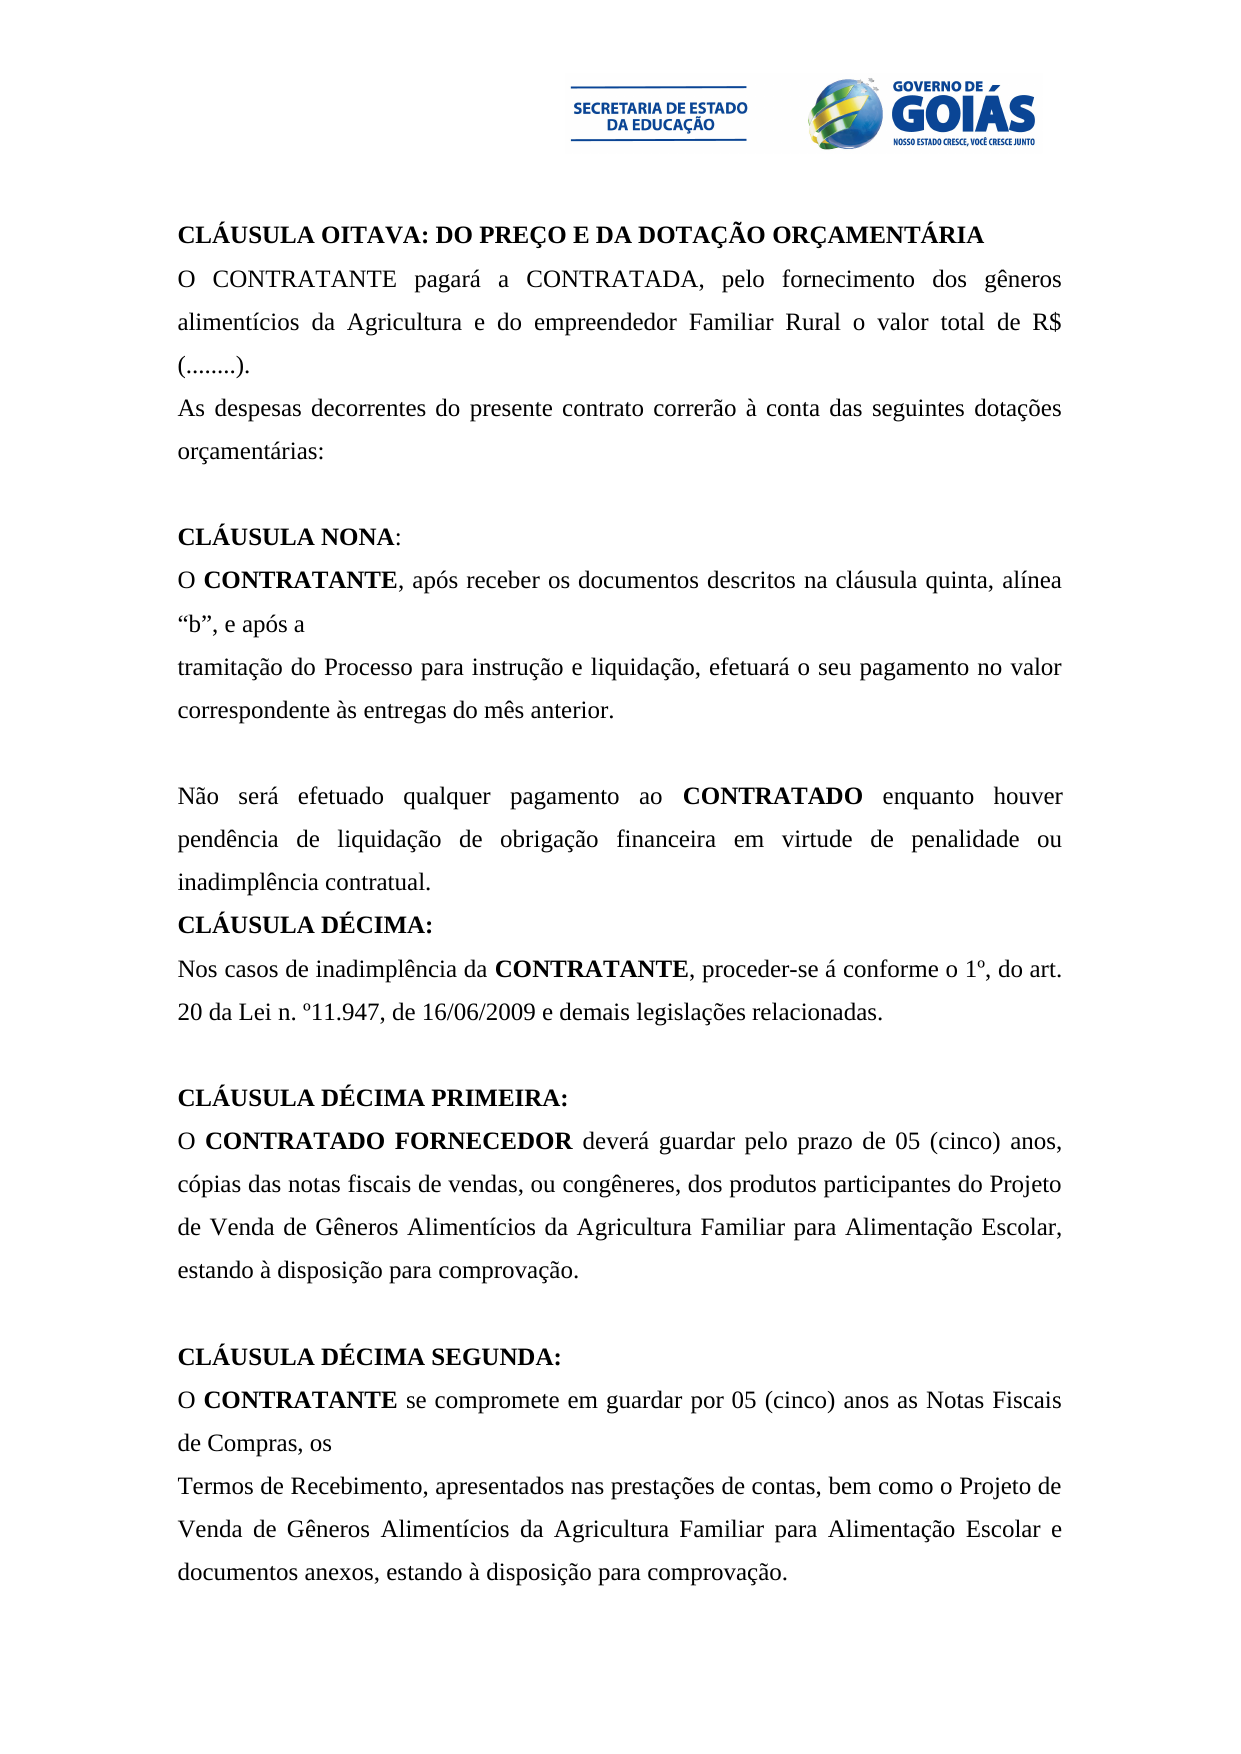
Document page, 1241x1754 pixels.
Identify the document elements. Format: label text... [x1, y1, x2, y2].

text O CONTRATANTE se compromete em guardar por 05 (cinco) anos as Notas Fiscais de Compras, os [177, 1385, 1063, 1457]
text tramitação do Processo para instrução e liquidação, efetuará o seu pagamento no valor correspondente às entregas do mês anterior. [177, 652, 1063, 724]
text Não será efetuado qualquer pagamento ao CONTRATADO enquanto houver pendência de liquidação de obrigação financeira em virtude de penalidade ou inadimplência contratual. [177, 781, 1063, 896]
text O CONTRATANTE, após receber os documentos descritos na cláusula quinta, alínea “b”, e após a [177, 566, 1063, 637]
text CLÁUSULA OITAVA: DO PREÇO E DA DOTAÇÃO ORÇAMENTÁRIA [177, 221, 1063, 249]
text O CONTRATANTE pagará a CONTRATADA, pelo fornecimento dos gêneros alimentícios da Agricultura e do empreendedor Familiar Rural o valor total de R$ (........). [177, 264, 1063, 379]
text Nos casos de inadimplência da CONTRATANTE, proceder-se á conforme o 1º, do art. 20 da Lei n. º11.947, de 16/06/2009 e demais legislações relacionadas. [177, 954, 1063, 1026]
text CLÁUSULA DÉCIMA PRIMEIRA: [177, 1083, 1063, 1112]
text CLÁUSULA DÉCIMA: [177, 911, 1063, 939]
picture [564, 73, 1043, 154]
text CLÁUSULA NONA: [177, 522, 1063, 551]
text Termos de Recebimento, apresentados nas prestações de contas, bem como o Projeto de Venda de Gêneros Alimentícios da Agricultura Familiar para Alimentação Escolar e documentos anexos, estando à disposição para comprovação. [177, 1471, 1063, 1586]
text CLÁUSULA DÉCIMA SEGUNDA: [177, 1342, 1063, 1371]
text As despesas decorrentes do presente contrato correrão à conta das seguintes dotações orçamentárias: [177, 393, 1063, 465]
text O CONTRATADO FORNECEDOR deverá guardar pelo prazo de 05 (cinco) anos, cópias das notas fiscais de vendas, ou congêneres, dos produtos participantes do Projeto de Venda de Gêneros Alimentícios da Agricultura Familiar para Alimentação Escolar, estando à disposição para comprovação. [177, 1126, 1063, 1284]
